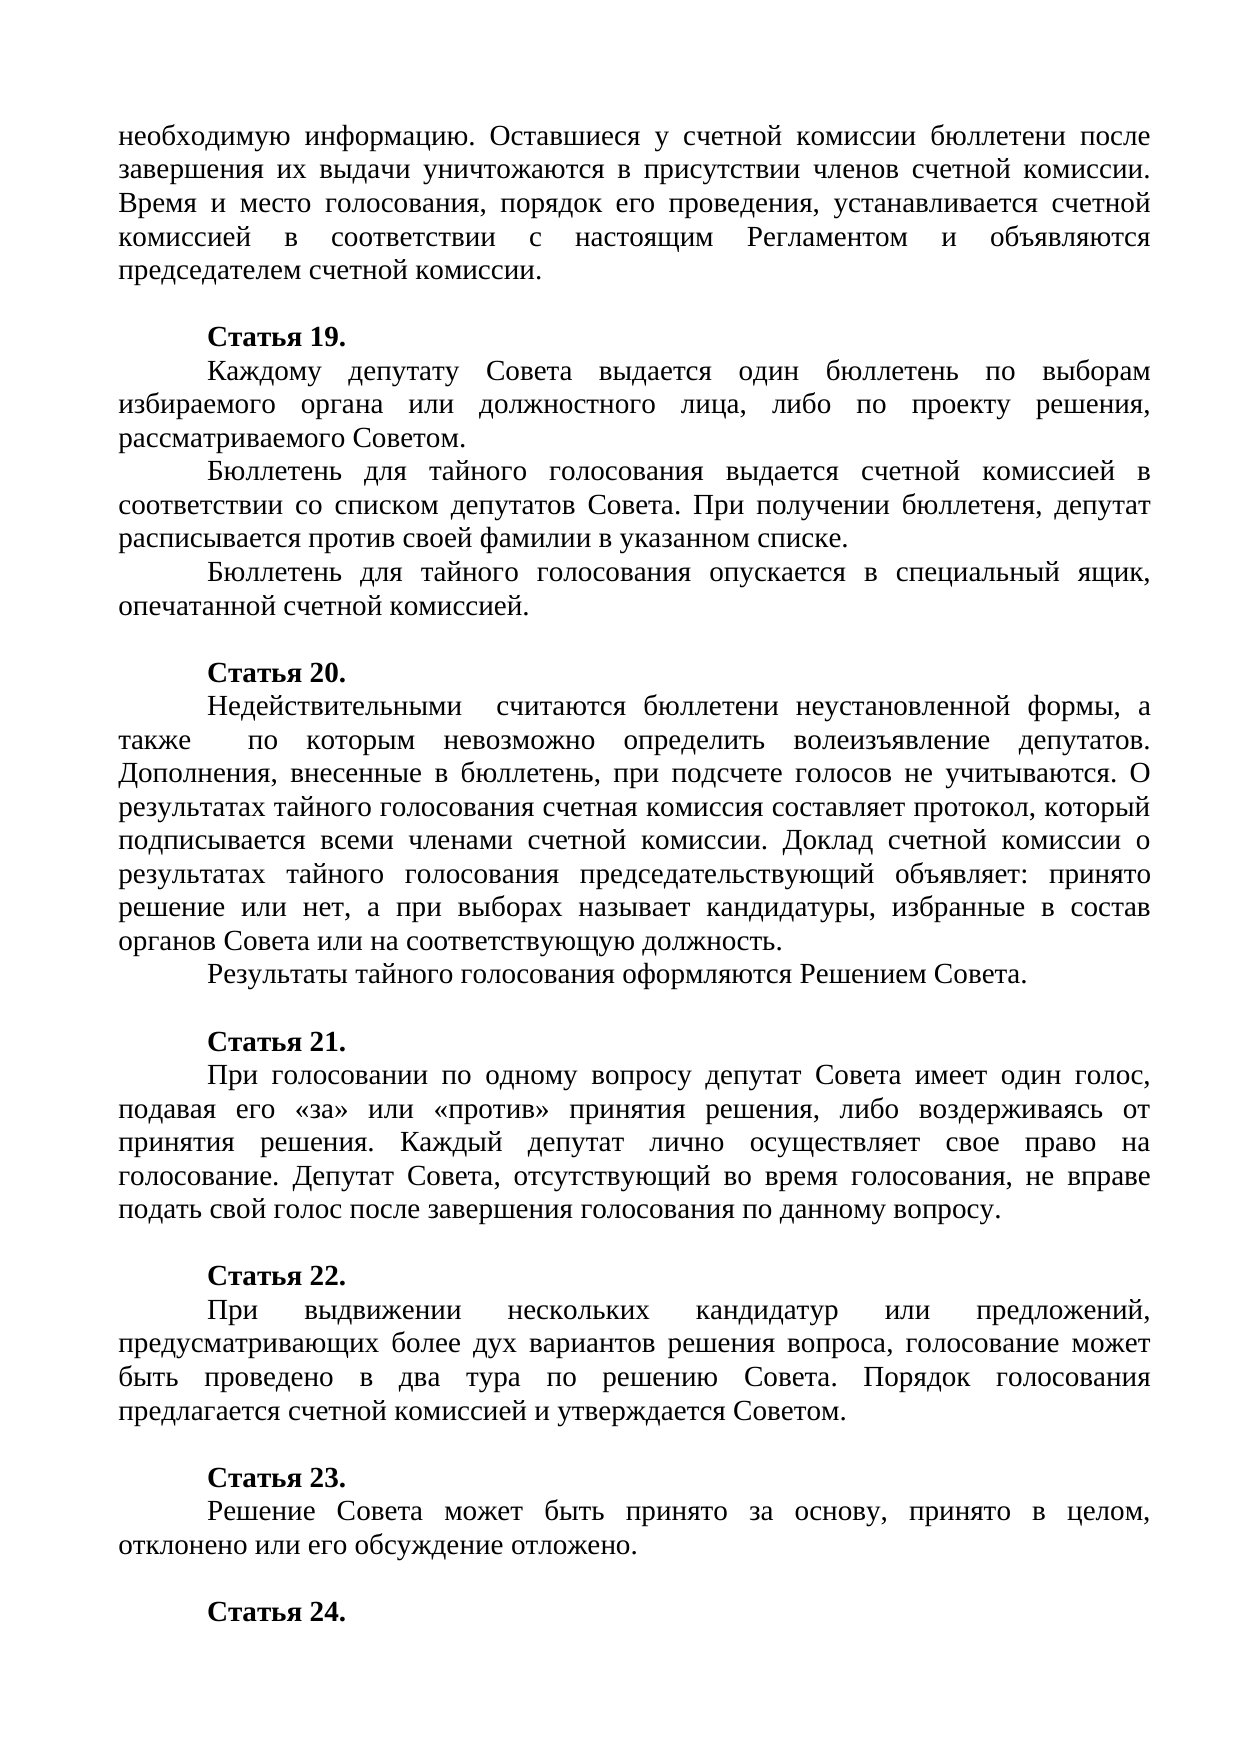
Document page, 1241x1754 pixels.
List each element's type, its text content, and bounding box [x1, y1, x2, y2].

text Статья 19. [118, 319, 1152, 353]
text Бюллетень для тайного голосования опускается в специальный ящик, опечатанной счетной комиссией. [118, 554, 1152, 621]
text Статья 20. [118, 655, 1152, 688]
text Статья 21. [118, 1024, 1152, 1057]
text При выдвижении нескольких кандидатур или предложений, предусматривающих более дух вариантов решения вопроса, голосование может быть проведено в два тура по решению Совета. Порядок голосования предлагается счетной комиссией и утверждается Советом. [118, 1292, 1152, 1426]
text Статья 23. [118, 1460, 1152, 1493]
text При голосовании по одному вопросу депутат Совета имеет один голос, подавая его «за» или «против» принятия решения, либо воздерживаясь от принятия решения. Каждый депутат лично осуществляет свое право на голосование. Депутат Совета, отсутствующий во время голосования, не вправе подать свой голос после завершения голосования по данному вопросу. [118, 1057, 1152, 1225]
text Недействительными считаются бюллетени неустановленной формы, а также по которым невозможно определить волеизъявление депутатов. Дополнения, внесенные в бюллетень, при подсчете голосов не учитываются. О результатах тайного голосования счетная комиссия составляет протокол, который подписывается всеми членами счетной комиссии. Доклад счетной комиссии о результатах тайного голосования председательствующий объявляет: принято решение или нет, а при выборах называет кандидатуры, избранные в состав органов Совета или на соответствующую должность. [118, 688, 1152, 957]
text Бюллетень для тайного голосования выдается счетной комиссией в соответствии со списком депутатов Совета. При получении бюллетеня, депутат расписывается против своей фамилии в указанном списке. [118, 453, 1152, 554]
text Каждому депутату Совета выдается один бюллетень по выборам избираемого органа или должностного лица, либо по проекту решения, рассматриваемого Советом. [118, 353, 1152, 453]
text Статья 22. [118, 1258, 1152, 1292]
text Решение Совета может быть принято за основу, принято в целом, отклонено или его обсуждение отложено. [118, 1493, 1152, 1560]
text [118, 118, 1152, 286]
text Результаты тайного голосования оформляются Решением Совета. [118, 957, 1152, 990]
text Статья 24. [118, 1594, 1152, 1627]
